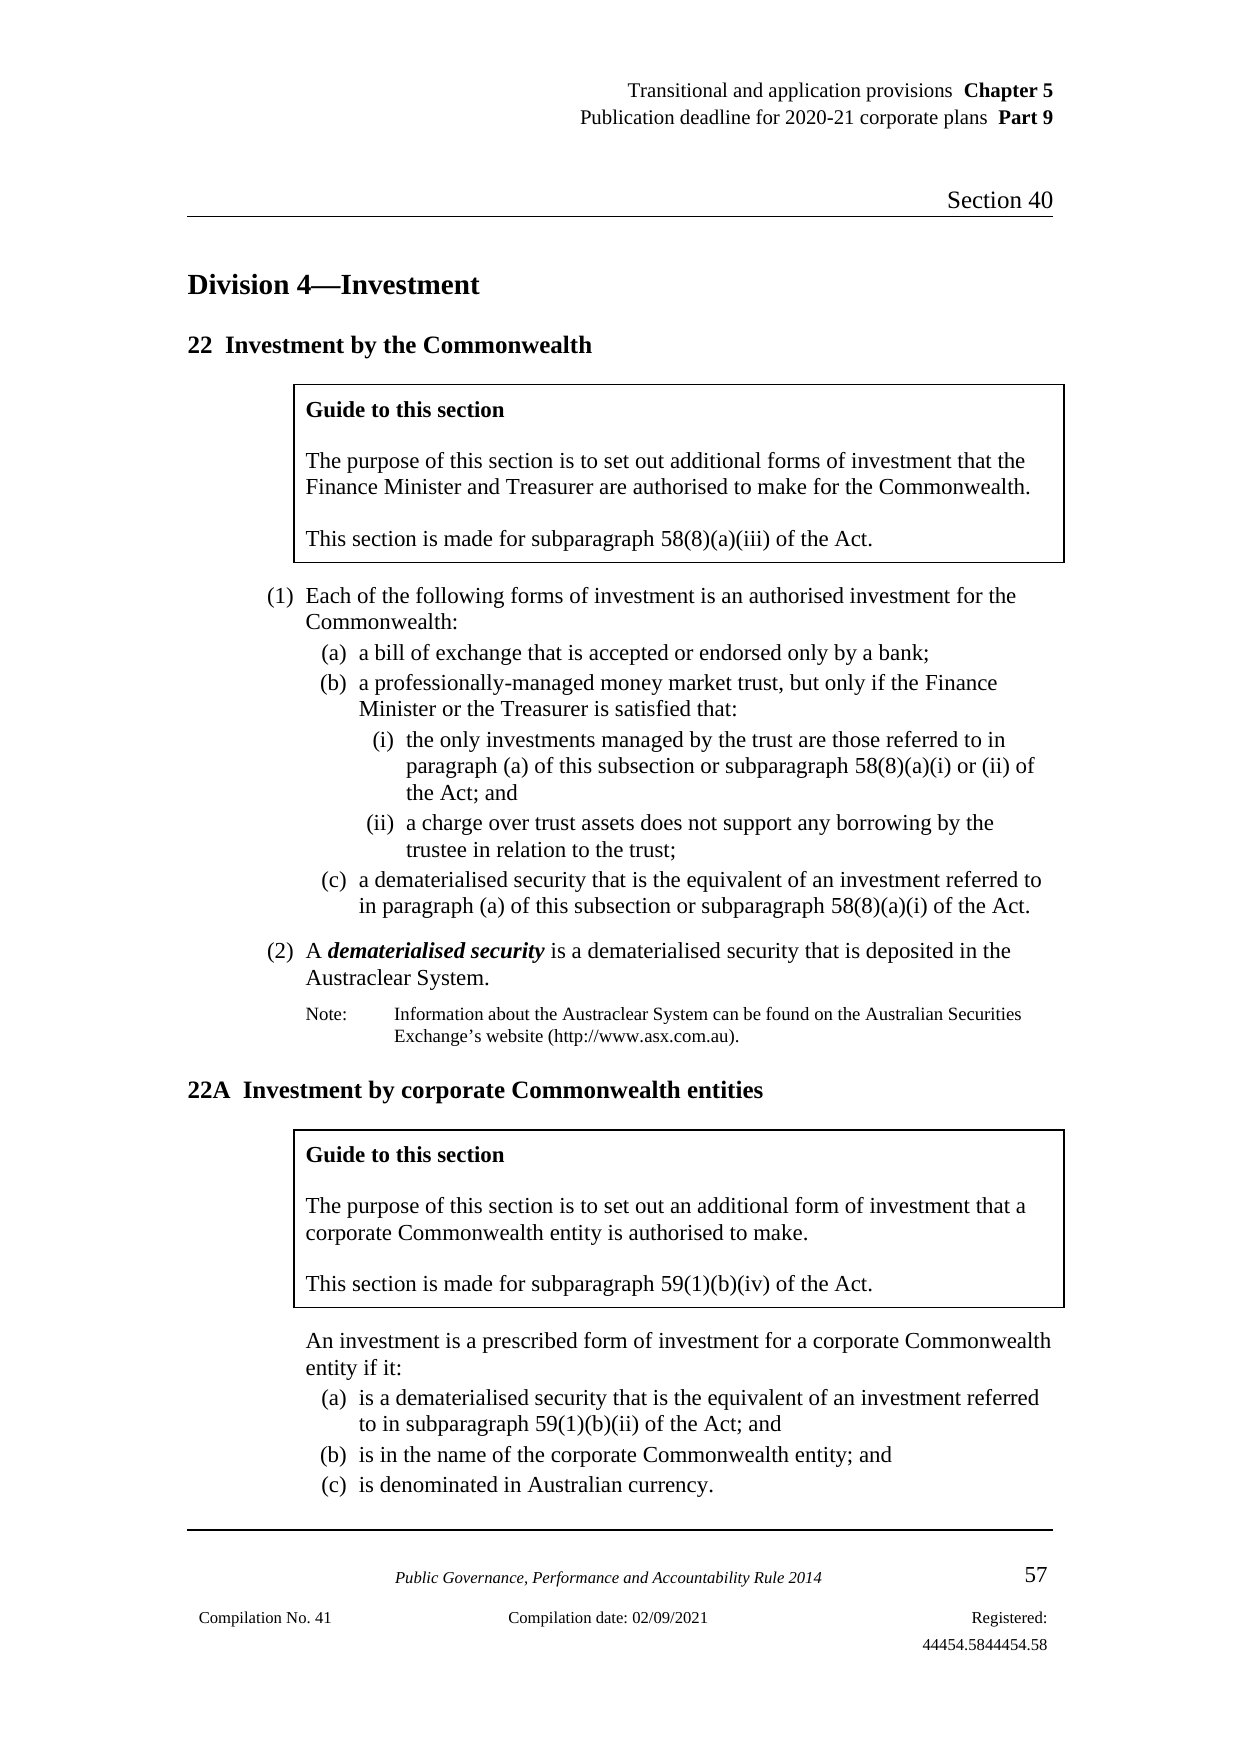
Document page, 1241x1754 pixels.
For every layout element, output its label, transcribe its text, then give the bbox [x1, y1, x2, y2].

text 22 Investment by the Commonwealth [187, 330, 1053, 359]
text The purpose of this section is to set out additional forms of investment that the Finance Minister and Treasurer are authorised to make for the Commonwealth. [295, 435, 1063, 500]
text (a) is a dematerialised security that is the equivalent of an investment referred to in subparagraph 59(1)(b)(ii) of the Act; and [187, 1384, 1053, 1437]
text Division 4—Investment [187, 267, 1053, 301]
text Guide to this section [295, 1131, 1063, 1167]
text (i) the only investments managed by the trust are those referred to in paragraph (a) of this subsection or subparagraph 58(8)(a)(i) or (ii) of the Act; and [187, 726, 1053, 805]
text (2) A dematerialised security is a dematerialised security that is deposited in the Austraclear System. [187, 938, 1053, 990]
text An investment is a prescribed form of investment for a corporate Commonwealth entity if it: [187, 1327, 1053, 1380]
text (b) a professionally-managed money market trust, but only if the Finance Minister or the Treasurer is satisfied that: [187, 669, 1053, 722]
text (ii) a charge over trust assets does not support any borrowing by the trustee in relation to the trust; [187, 809, 1053, 862]
text (b) is in the name of the corporate Commonwealth entity; and [187, 1441, 1053, 1467]
text (c) a dematerialised security that is the equivalent of an investment referred to in paragraph (a) of this subsection or subparagraph 58(8)(a)(i) of the Act. [187, 866, 1053, 919]
text This section is made for subparagraph 58(8)(a)(iii) of the Act. [295, 513, 1063, 562]
text 22A Investment by corporate Commonwealth entities [187, 1075, 1053, 1104]
text The purpose of this section is to set out an additional form of investment that a corporate Commonwealth entity is authorised to make. [295, 1180, 1063, 1245]
text Guide to this section [295, 385, 1063, 422]
text Note: Information about the Austraclear System can be found on the Australian Securities Exchange’s website (http://www.asx.com.au). [305, 1003, 1053, 1046]
text This section is made for subparagraph 59(1)(b)(iv) of the Act. [295, 1258, 1063, 1307]
text (1) Each of the following forms of investment is an authorised investment for the Commonwealth: [187, 582, 1053, 634]
text (c) is denominated in Australian currency. [187, 1471, 1053, 1498]
text (a) a bill of exchange that is accepted or endorsed only by a bank; [187, 639, 1053, 665]
